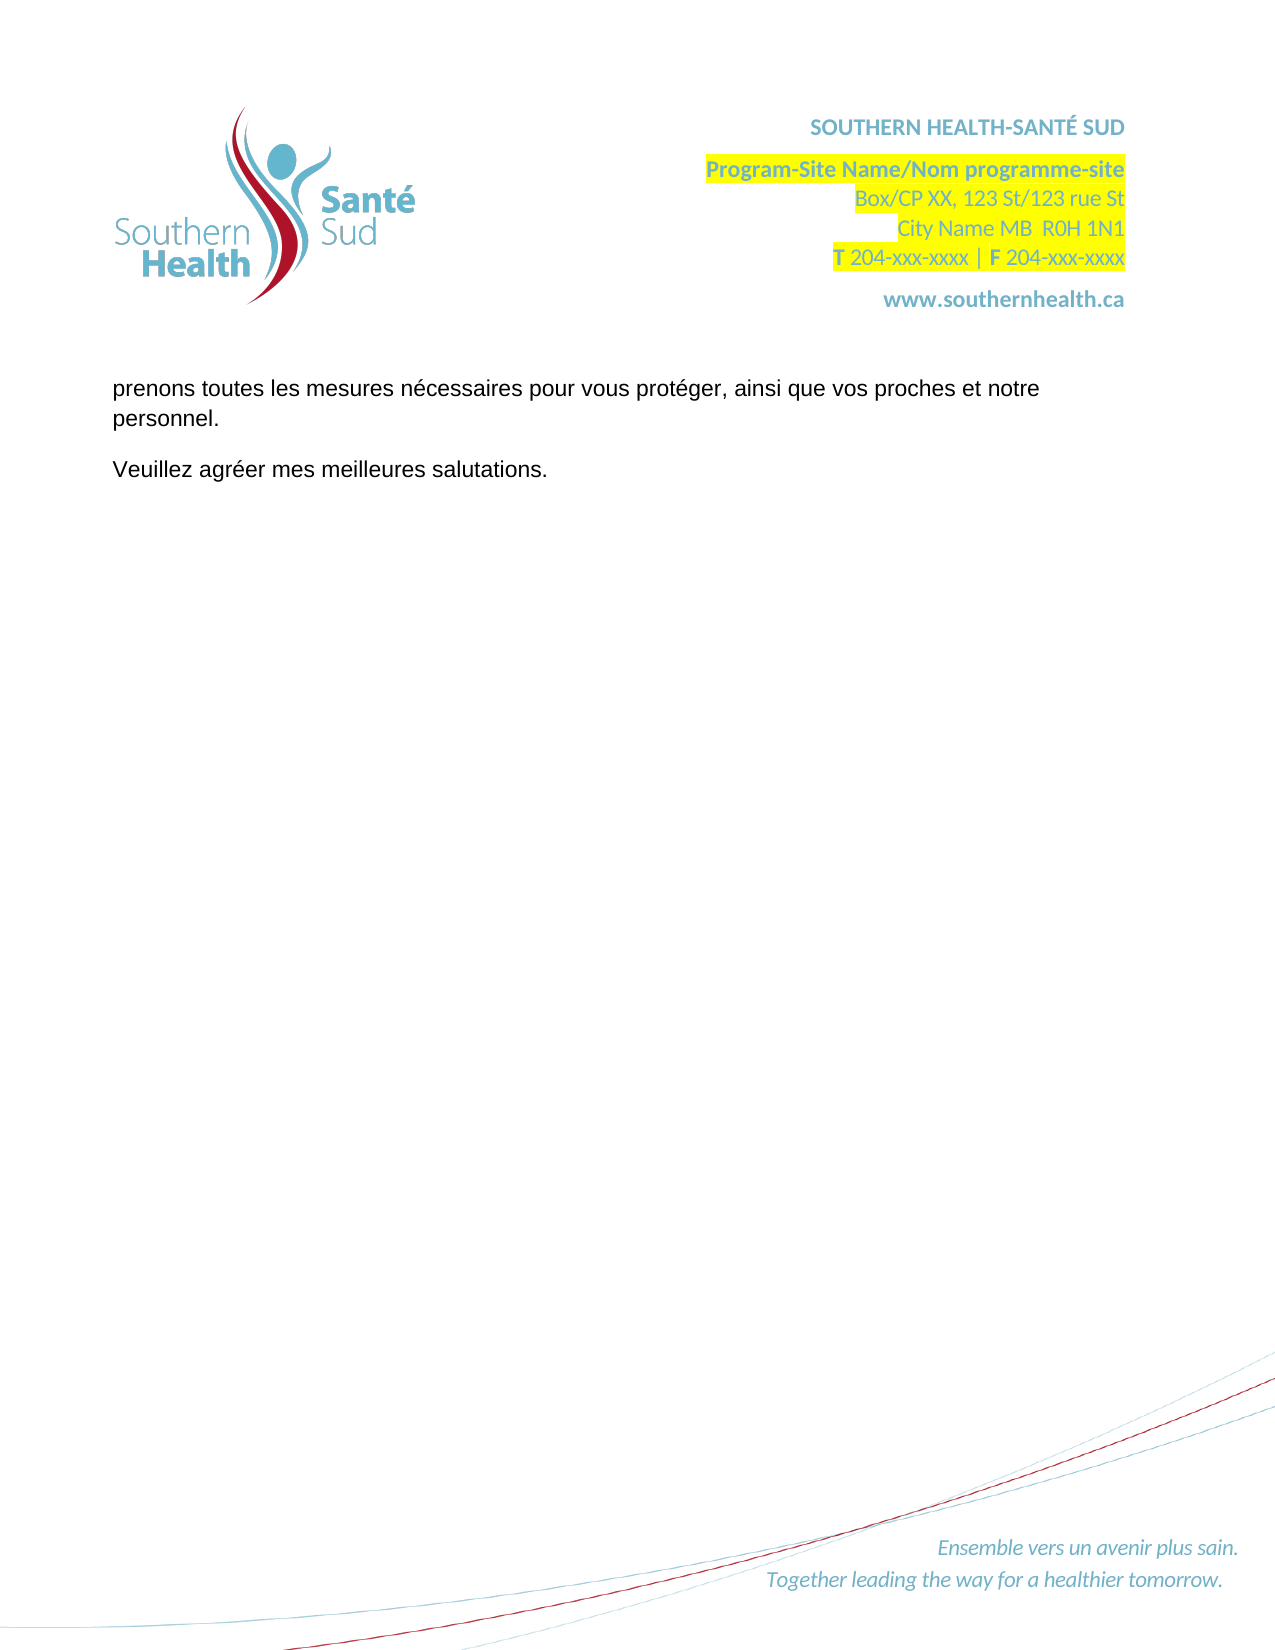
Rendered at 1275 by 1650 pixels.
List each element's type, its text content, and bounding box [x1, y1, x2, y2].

picture [0, 1272, 1275, 1650]
text Veuillez agréer mes meilleures salutations. [112, 456, 1125, 483]
picture [96, 87, 434, 324]
